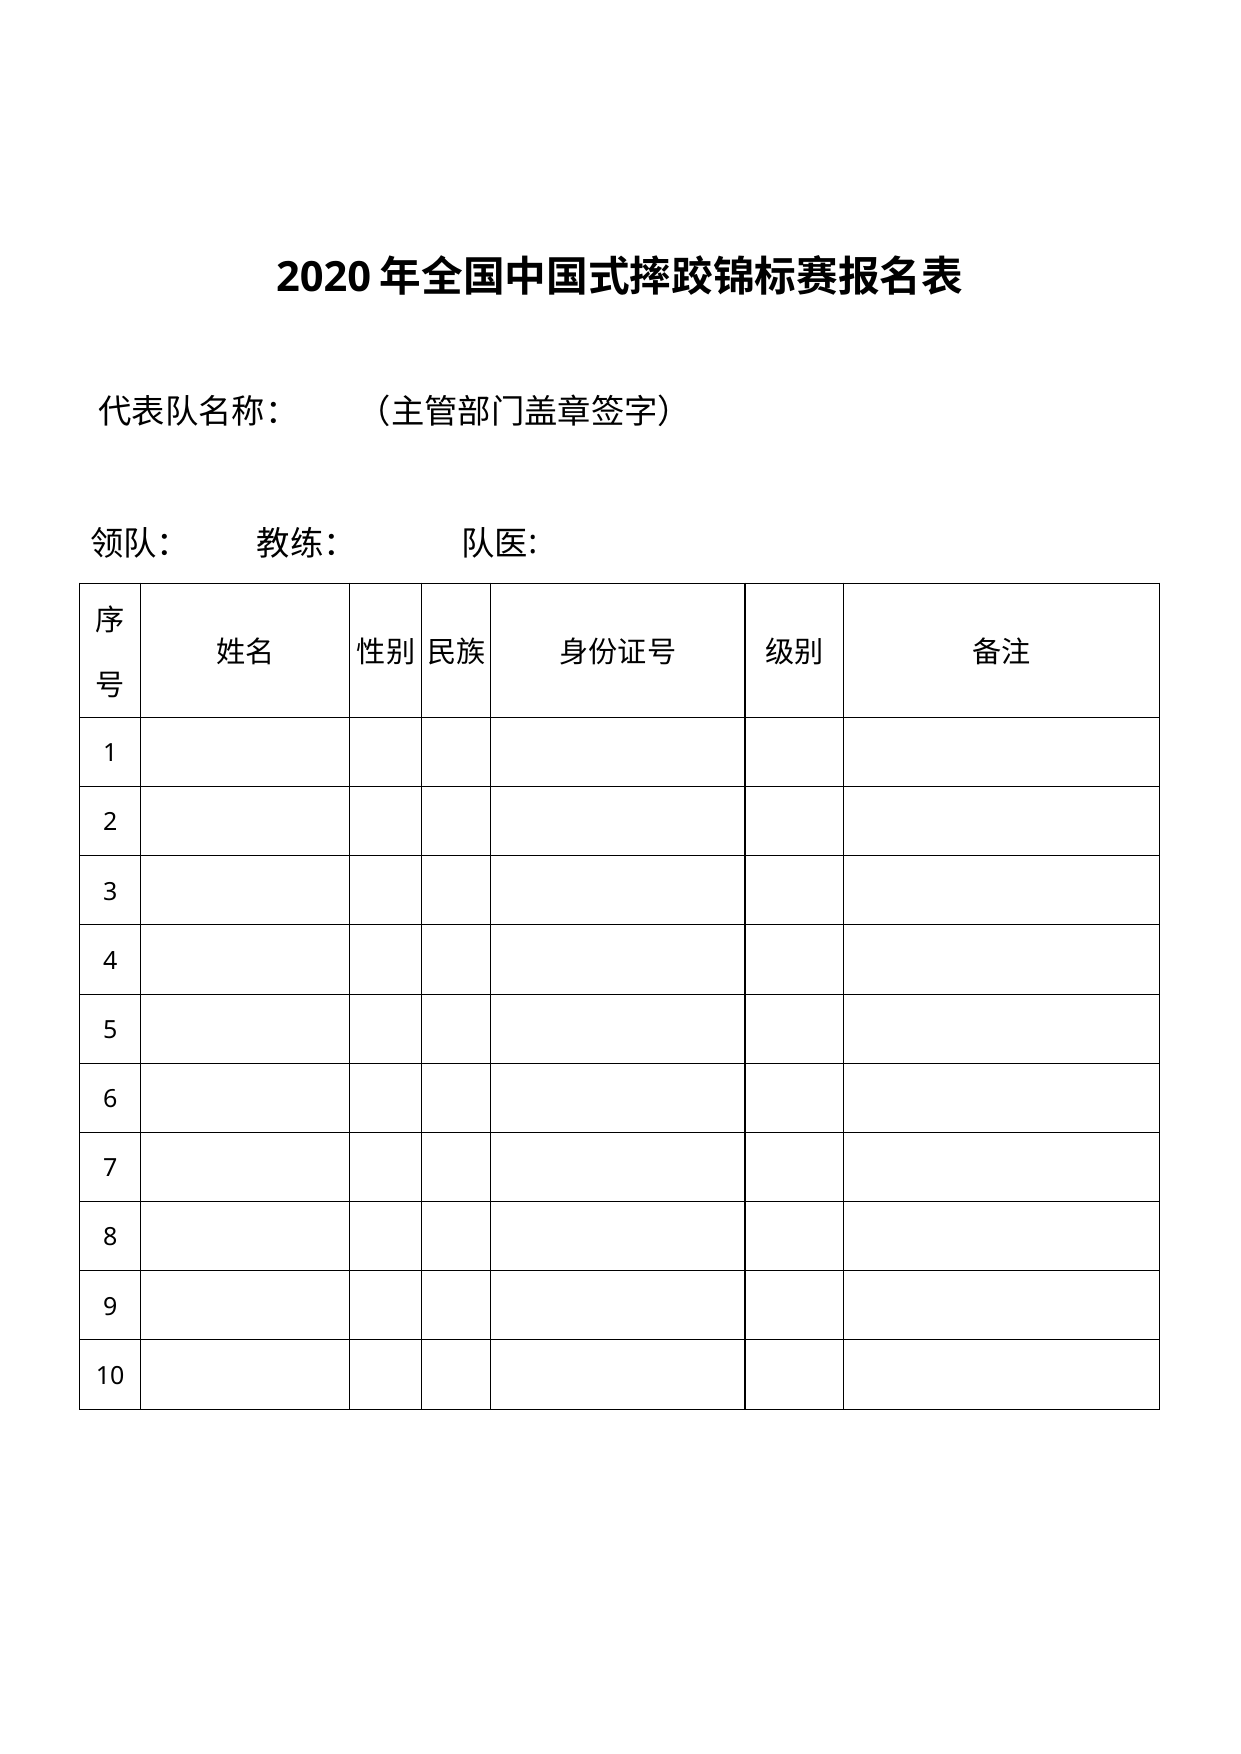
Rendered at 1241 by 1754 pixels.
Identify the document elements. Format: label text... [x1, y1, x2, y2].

table_cell [141, 1340, 349, 1408]
table_cell [422, 1064, 490, 1132]
table_cell 备注 [844, 584, 1159, 717]
table_cell [844, 925, 1159, 993]
table_cell 民族 [422, 584, 490, 717]
table_cell [141, 856, 349, 924]
table_cell [491, 1271, 744, 1339]
table_cell [350, 1340, 421, 1408]
table_cell [746, 856, 843, 924]
table_cell [350, 1271, 421, 1339]
table_cell [746, 1202, 843, 1270]
table_cell [422, 925, 490, 993]
table_cell [350, 1133, 421, 1201]
table_cell [844, 1271, 1159, 1339]
table_cell 领队： 教练： 队医: [80, 498, 1159, 583]
table_cell [141, 995, 349, 1063]
table_cell 6 [80, 1064, 140, 1132]
table_cell [141, 1202, 349, 1270]
table_cell [746, 995, 843, 1063]
table_cell [350, 1064, 421, 1132]
table_cell [491, 1133, 744, 1201]
table_cell 级别 [746, 584, 843, 717]
table_cell [422, 718, 490, 786]
table_cell [141, 787, 349, 855]
table_cell [141, 718, 349, 786]
table_cell [491, 1064, 744, 1132]
table_cell [844, 718, 1159, 786]
table_cell [844, 1340, 1159, 1408]
table_cell [844, 1133, 1159, 1201]
table_cell [350, 787, 421, 855]
table_cell [350, 925, 421, 993]
table_cell 性别 [350, 584, 421, 717]
table_cell 2 [80, 787, 140, 855]
table_cell 5 [80, 995, 140, 1063]
table_cell [844, 995, 1159, 1063]
table_cell [746, 718, 843, 786]
table_cell [422, 1340, 490, 1408]
table_cell [491, 1340, 744, 1408]
table_cell 1 [80, 718, 140, 786]
table_cell [422, 995, 490, 1063]
table_cell 7 [80, 1133, 140, 1201]
table_cell [422, 1133, 490, 1201]
table_cell [844, 1064, 1159, 1132]
table_cell 8 [80, 1202, 140, 1270]
table_cell [844, 787, 1159, 855]
table_cell [350, 856, 421, 924]
table_cell [422, 856, 490, 924]
table_cell [141, 1271, 349, 1339]
table_cell [746, 1064, 843, 1132]
table_cell [746, 1340, 843, 1408]
table_cell [422, 1202, 490, 1270]
table_cell 3 [80, 856, 140, 924]
table_cell 姓名 [141, 584, 349, 717]
table_header 2020年全国中国式摔跤锦标赛报名表 [80, 162, 1159, 320]
table_cell [491, 995, 744, 1063]
table_cell [350, 995, 421, 1063]
table_cell [746, 1133, 843, 1201]
table_cell [141, 1133, 349, 1201]
table_cell [746, 1271, 843, 1339]
table_cell [491, 718, 744, 786]
table_cell 4 [80, 925, 140, 993]
table_cell [491, 856, 744, 924]
table_cell [491, 787, 744, 855]
table_cell [491, 1202, 744, 1270]
table_cell [491, 925, 744, 993]
table_cell 身份证号 [491, 584, 744, 717]
table_cell [844, 856, 1159, 924]
table_cell [746, 787, 843, 855]
table_cell 9 [80, 1271, 140, 1339]
table_cell [422, 1271, 490, 1339]
table_cell [141, 1064, 349, 1132]
table_cell [141, 925, 349, 993]
table_cell [350, 1202, 421, 1270]
table_cell 代表队名称： （主管部门盖章签字） [80, 320, 1159, 498]
table_cell [422, 787, 490, 855]
table_cell [746, 925, 843, 993]
table_cell [844, 1202, 1159, 1270]
table_cell 序号 [80, 584, 140, 717]
table_cell 10 [80, 1340, 140, 1408]
table_cell [350, 718, 421, 786]
